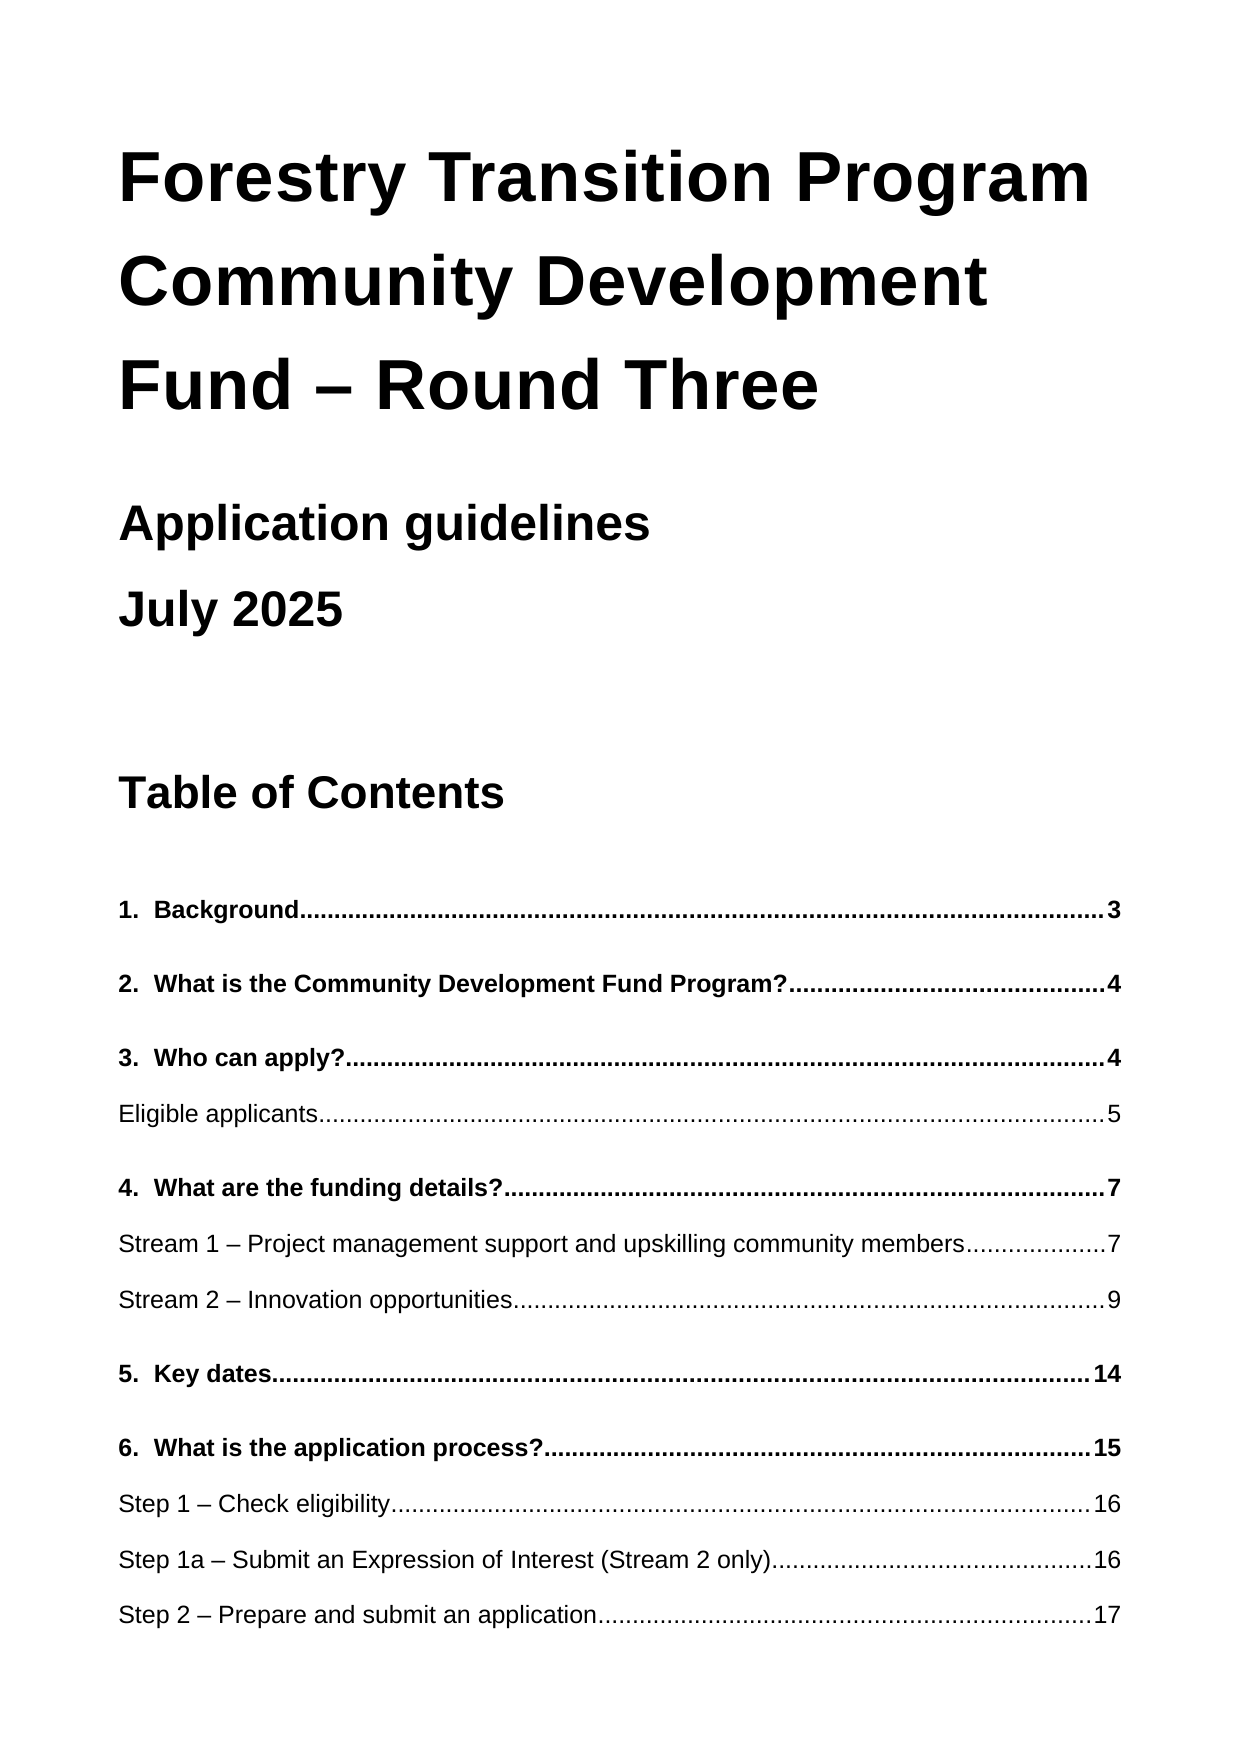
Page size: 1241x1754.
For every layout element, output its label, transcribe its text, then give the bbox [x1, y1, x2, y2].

text 2. What is the Community Development Fund Program? 4 [118, 969, 1122, 998]
subtitle Application guidelines July 2025 [118, 493, 1122, 637]
text Stream 1 – Project management support and upskilling community members 7 [118, 1229, 1122, 1258]
text 3. Who can apply? 4 [118, 1043, 1122, 1072]
title Forestry Transition Program Community Development Fund – Round Three [118, 118, 1122, 431]
text Eligible applicants 5 [118, 1099, 1122, 1128]
text Stream 2 – Innovation opportunities 9 [118, 1285, 1122, 1313]
text 5. Key dates 14 [118, 1359, 1122, 1388]
text 4. What are the funding details? 7 [118, 1173, 1122, 1202]
text Step 2 – Prepare and submit an application 17 [118, 1600, 1122, 1629]
text Step 1 – Check eligibility 16 [118, 1489, 1122, 1518]
text Step 1a – Submit an Expression of Interest (Stream 2 only) 16 [118, 1545, 1122, 1573]
text 1. Background 3 [118, 895, 1122, 923]
text 6. What is the application process? 15 [118, 1433, 1122, 1462]
subtitle Table of Contents [118, 766, 1122, 818]
